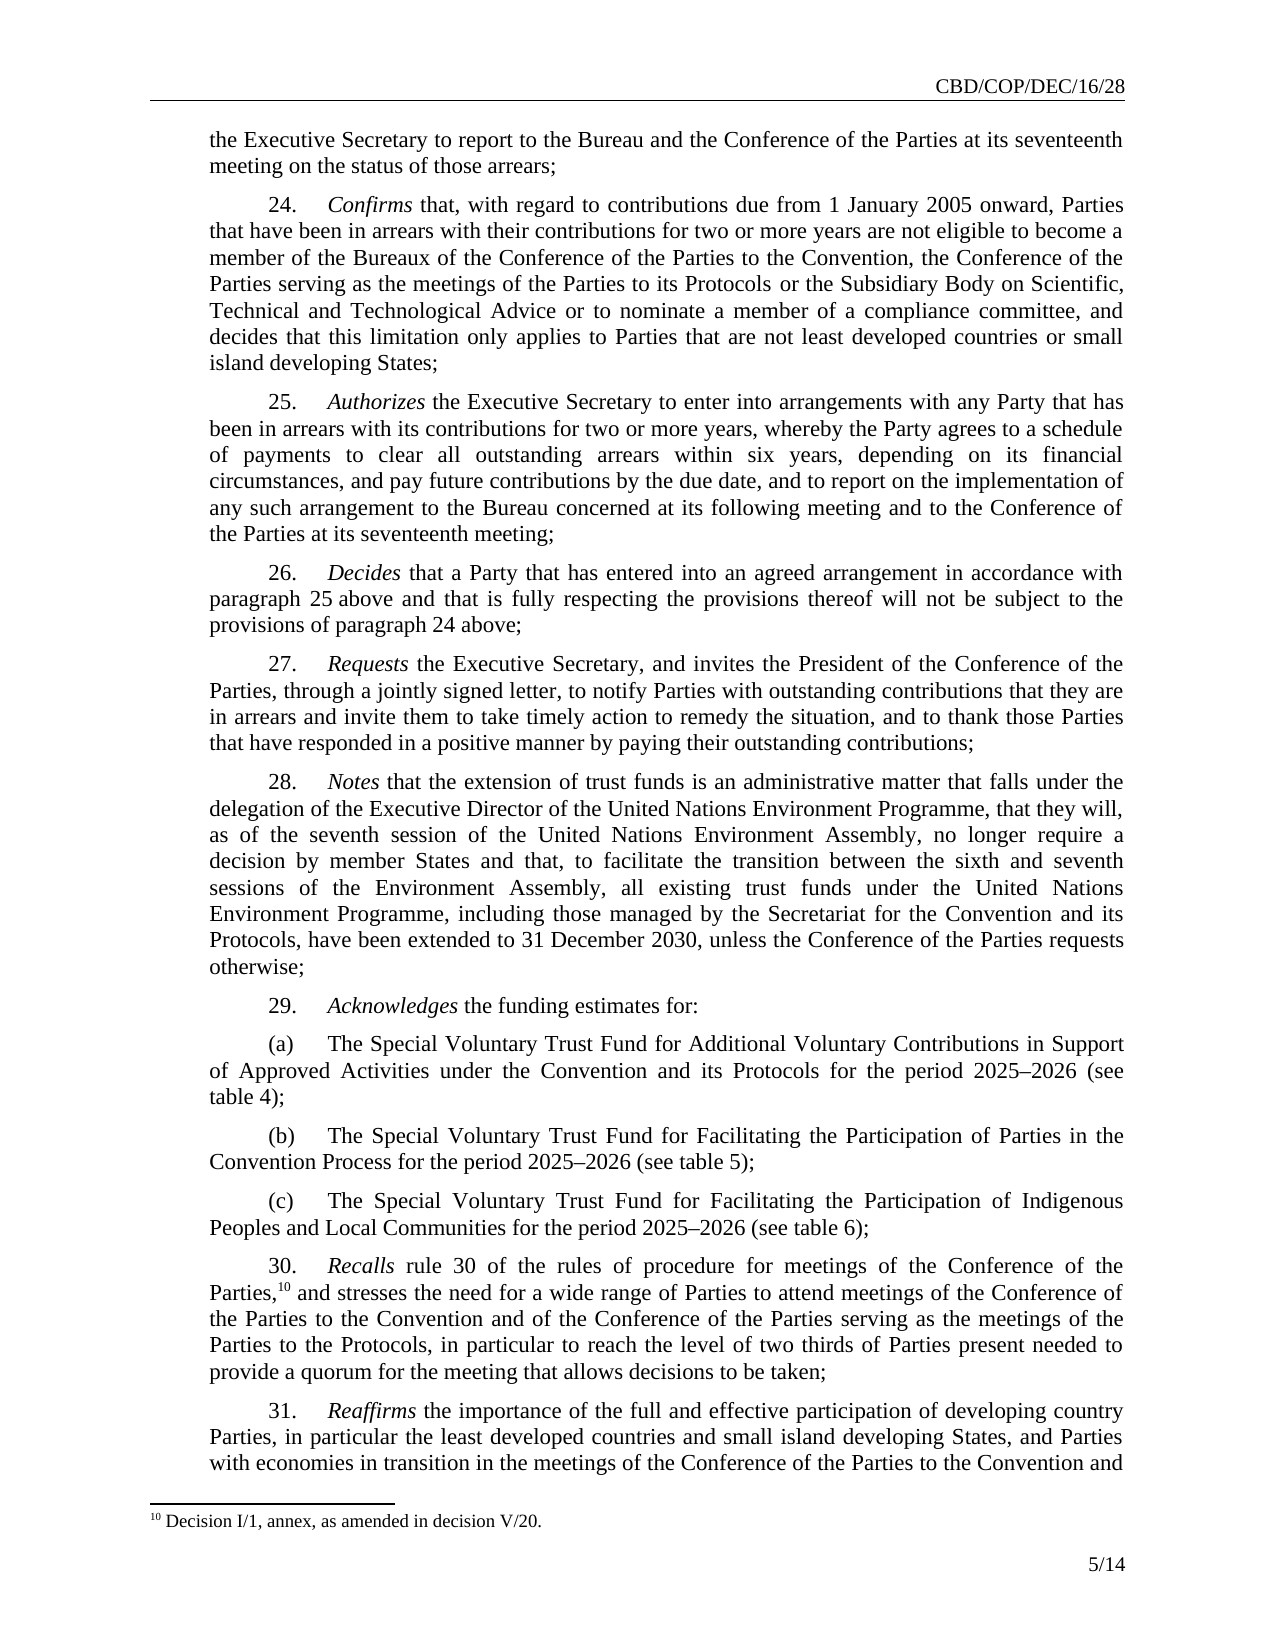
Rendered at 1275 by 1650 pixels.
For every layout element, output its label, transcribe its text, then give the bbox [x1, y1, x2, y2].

text (a) The Special Voluntary Trust Fund for Additional Voluntary Contributions in Support of Approved Activities under the Convention and its Protocols for the period 2025–2026 (see table 4); [209, 1031, 1125, 1109]
text 25. Authorizes the Executive Secretary to enter into arrangements with any Party that has been in arrears with its contributions for two or more years, whereby the Party agrees to a schedule of payments to clear all outstanding arrears within six years, depending on its financial circumstances, and pay future contributions by the due date, and to report on the implementation of any such arrangement to the Bureau concerned at its following meeting and to the Conference of the Parties at its seventeenth meeting; [209, 388, 1125, 546]
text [209, 1397, 1125, 1476]
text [209, 126, 1125, 179]
text 26. Decides that a Party that has entered into an agreed arrangement in accordance with paragraph 25 above and that is fully respecting the provisions thereof will not be subject to the provisions of paragraph 24 above; [209, 559, 1125, 638]
text 30. Recalls rule 30 of the rules of procedure for meetings of the Conference of the Parties, and stresses the need for a wide range of Parties to attend meetings of the Conference of the Parties to the Convention and of the Conference of the Parties serving as the meetings of the Parties to the Protocols, in particular to reach the level of two thirds of Parties present needed to provide a quorum for the meeting that allows decisions to be taken; [209, 1252, 1125, 1384]
text 24. Confirms that, with regard to contributions due from 1 January 2005 onward, Parties that have been in arrears with their contributions for two or more years are not eligible to become a member of the Bureaux of the Conference of the Parties to the Convention, the Conference of the Parties serving as the meetings of the Parties to its Protocols or the Subsidiary Body on Scientific, Technical and Technological Advice or to nominate a member of a compliance committee, and decides that this limitation only applies to Parties that are not least developed countries or small island developing States; [209, 191, 1125, 376]
text 29. Acknowledges the funding estimates for: [209, 992, 1125, 1018]
text 27. Requests the Executive Secretary, and invites the President of the Conference of the Parties, through a jointly signed letter, to notify Parties with outstanding contributions that they are in arrears and invite them to take timely action to remedy the situation, and to thank those Parties that have responded in a positive manner by paying their outstanding contributions; [209, 650, 1125, 756]
text (c) The Special Voluntary Trust Fund for Facilitating the Participation of Indigenous Peoples and Local Communities for the period 2025–2026 (see table 6); [209, 1187, 1125, 1240]
text (b) The Special Voluntary Trust Fund for Facilitating the Participation of Parties in the Convention Process for the period 2025–2026 (see table 5); [209, 1122, 1125, 1175]
text 28. Notes that the extension of trust funds is an administrative matter that falls under the delegation of the Executive Director of the United Nations Environment Programme, that they will, as of the seventh session of the United Nations Environment Assembly, no longer require a decision by member States and that, to facilitate the transition between the sixth and seventh sessions of the Environment Assembly, all existing trust funds under the United Nations Environment Programme, including those managed by the Secretariat for the Convention and its Protocols, have been extended to 31 December 2030, unless the Conference of the Parties requests otherwise; [209, 768, 1125, 979]
